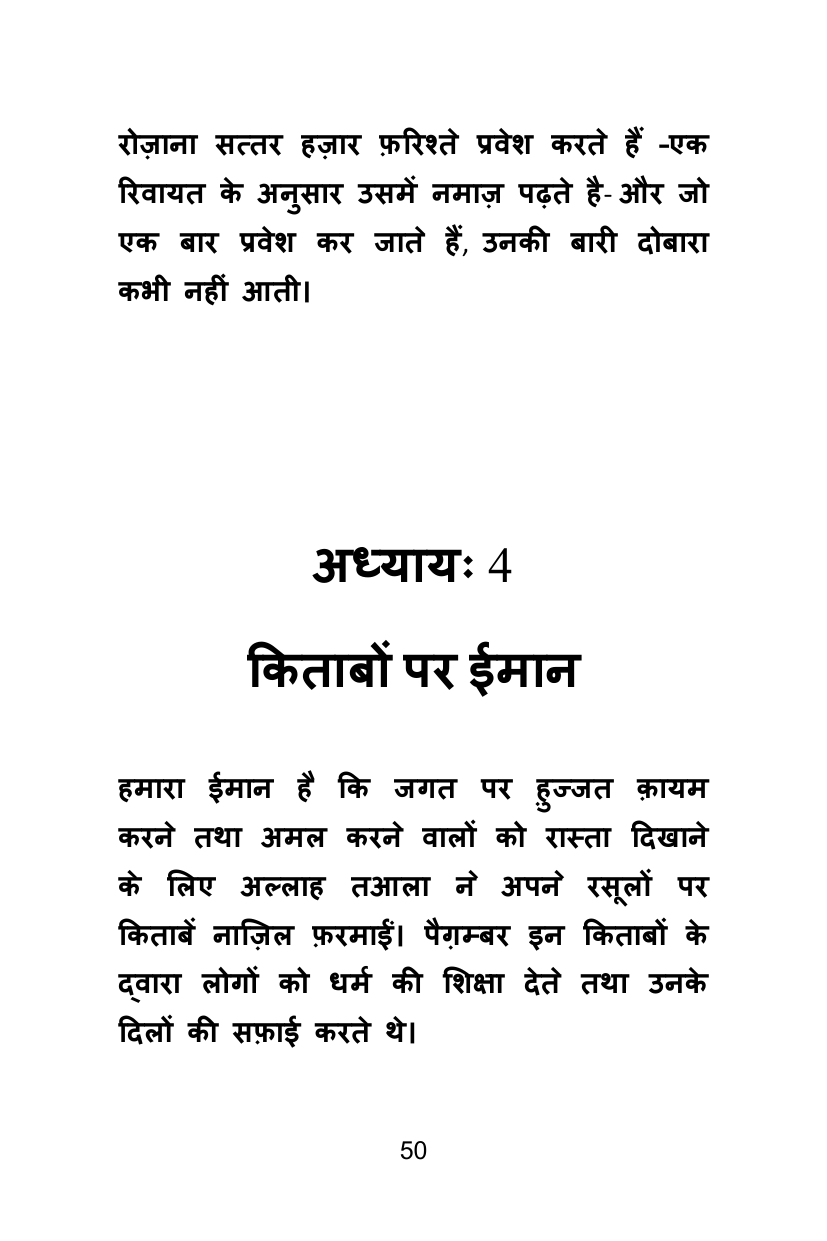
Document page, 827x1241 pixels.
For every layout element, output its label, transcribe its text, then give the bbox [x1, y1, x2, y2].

text हमारा ईमान है कि जगत पर ह़ुज्जत क़ायम करने तथा अमल करने वालों को रास्ता दिखाने के लिए अल्लाह तआला ने अपने रसूलों पर किताबें नाज़िल फ़रमाईं। पैग़म्बर इन किताबों के द्वारा लोगों को धर्म की शिक्षा देते तथा उनके दिलों की सफ़ाई करते थे। [118, 762, 709, 1056]
subtitle अध्यायः 4 [118, 521, 709, 605]
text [118, 118, 709, 314]
subtitle किताबों पर ईमान [118, 626, 709, 709]
